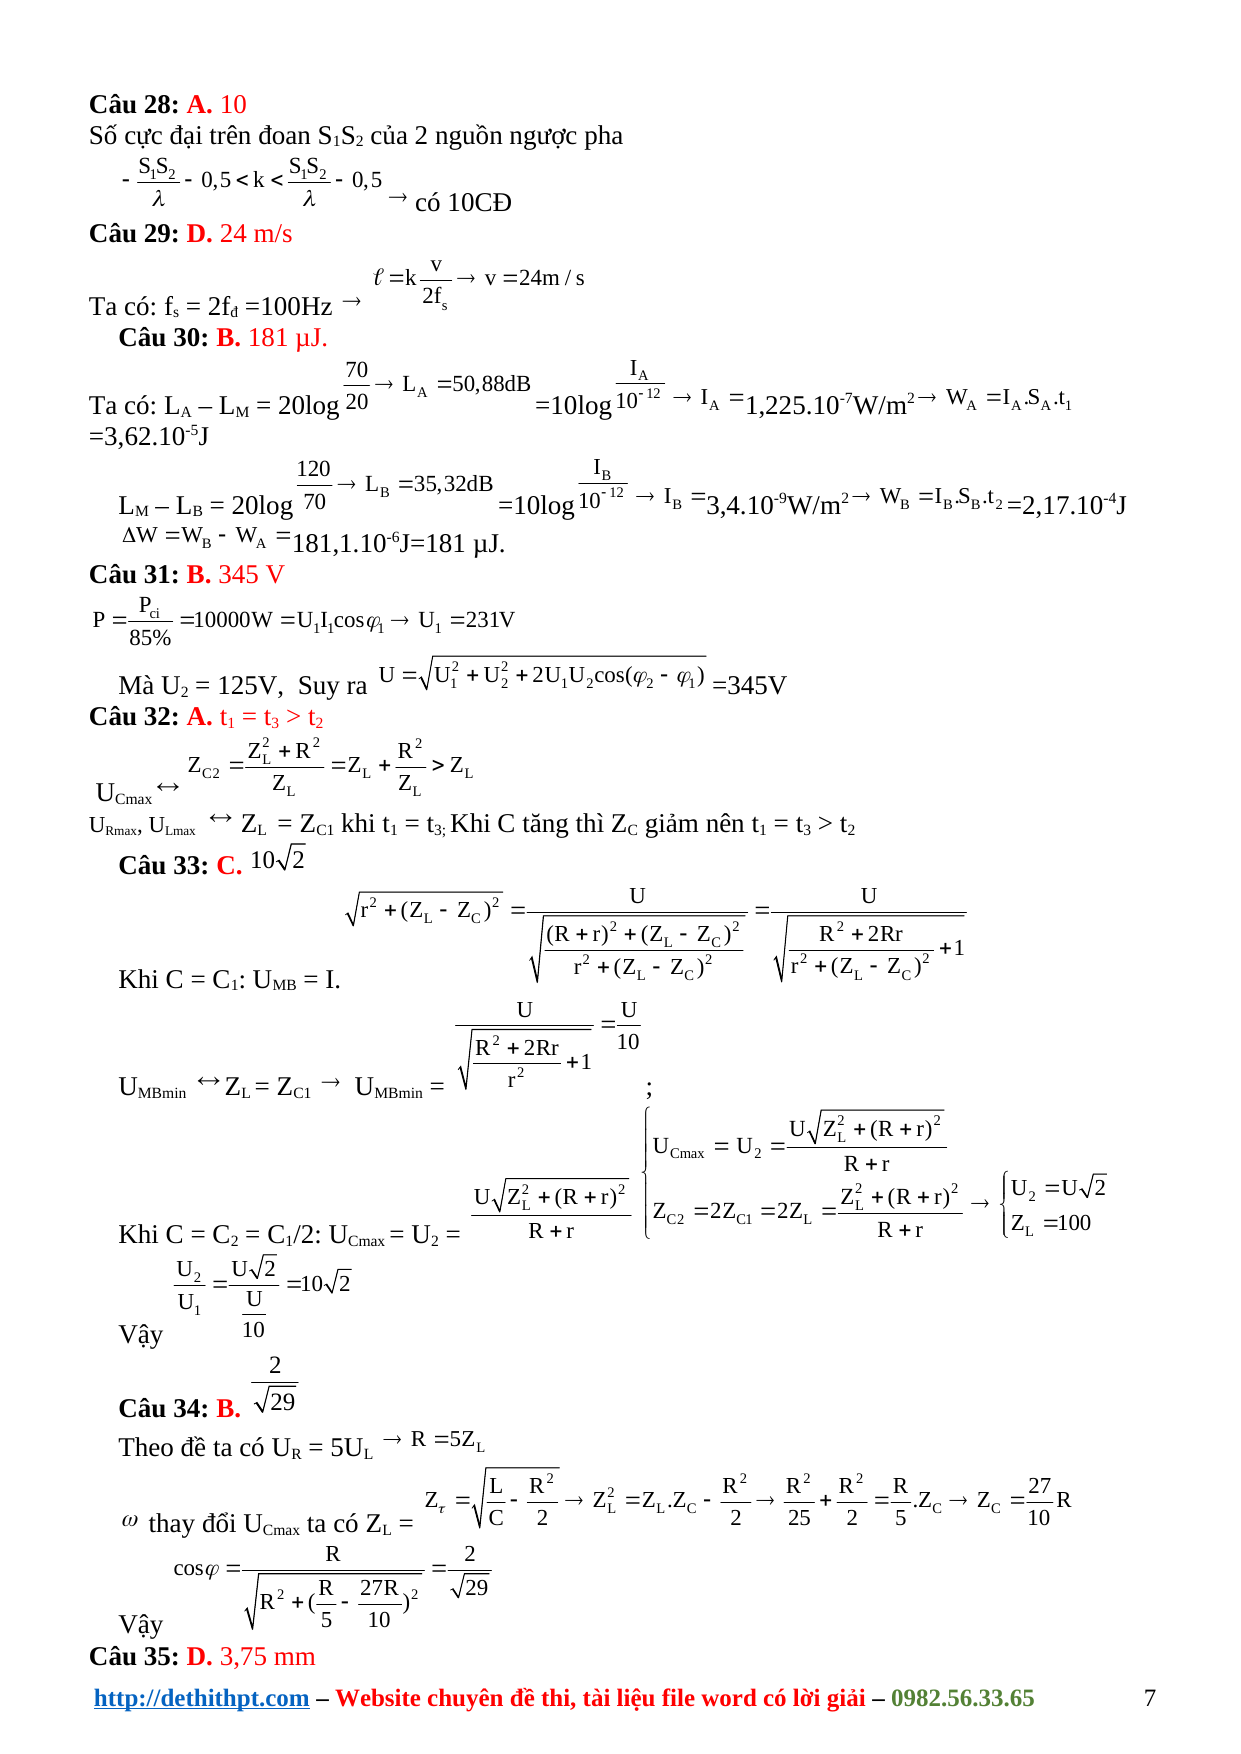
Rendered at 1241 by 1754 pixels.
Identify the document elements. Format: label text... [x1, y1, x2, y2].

text Ta có: fs = 2fđ =100Hz [89, 248, 1161, 321]
text Ta có: LA – LM = 20log=10log1,225.10-7W/m2=3,62.10-5J [89, 352, 1161, 452]
text Vậy [89, 1538, 1161, 1640]
text LM – LB = 20log=10log3,4.10-9W/m2=2,17.10-4J [89, 452, 1161, 520]
text Câu 32: A. t1 = t3 > t2 [89, 700, 1161, 731]
text URmax, ULmax ZL = ZC1 khi t1 = t3; Khi C tăng thì ZC giảm nên t1 = t3 > t2 [89, 808, 1161, 839]
text Mà U2 = 125V, Suy ra =345V [89, 651, 1161, 700]
text UCmax [89, 731, 1161, 808]
text Câu 28: A. 10 [89, 88, 1161, 119]
text Câu 30: B. 181 µJ. [89, 321, 1161, 352]
text có 10CĐ [89, 150, 1161, 217]
text thay đổi UCmax ta có ZL = [89, 1462, 1161, 1538]
text UMBmin ZL = ZC1 UMBmin = ; [89, 994, 1161, 1102]
text Câu 29: D. 24 m/s [89, 217, 1161, 248]
text 181,1.10-6J=181 µJ. [89, 520, 1161, 559]
text Khi C = C1: UMB = I. [89, 881, 1161, 994]
text Câu 33: C. [89, 839, 1161, 881]
text Vậy [89, 1249, 1161, 1349]
text Theo đề ta có UR = 5UL [89, 1424, 1161, 1462]
text Số cực đại trên đoan S1S2 của 2 nguồn ngược pha [89, 119, 1161, 150]
text Khi C = C2 = C1/2: UCmax = U2 = [89, 1102, 1161, 1249]
text Câu 34: B. [89, 1349, 1161, 1424]
text Câu 31: B. 345 V [89, 559, 1161, 590]
text Câu 35: D. 3,75 mm [89, 1640, 1161, 1671]
